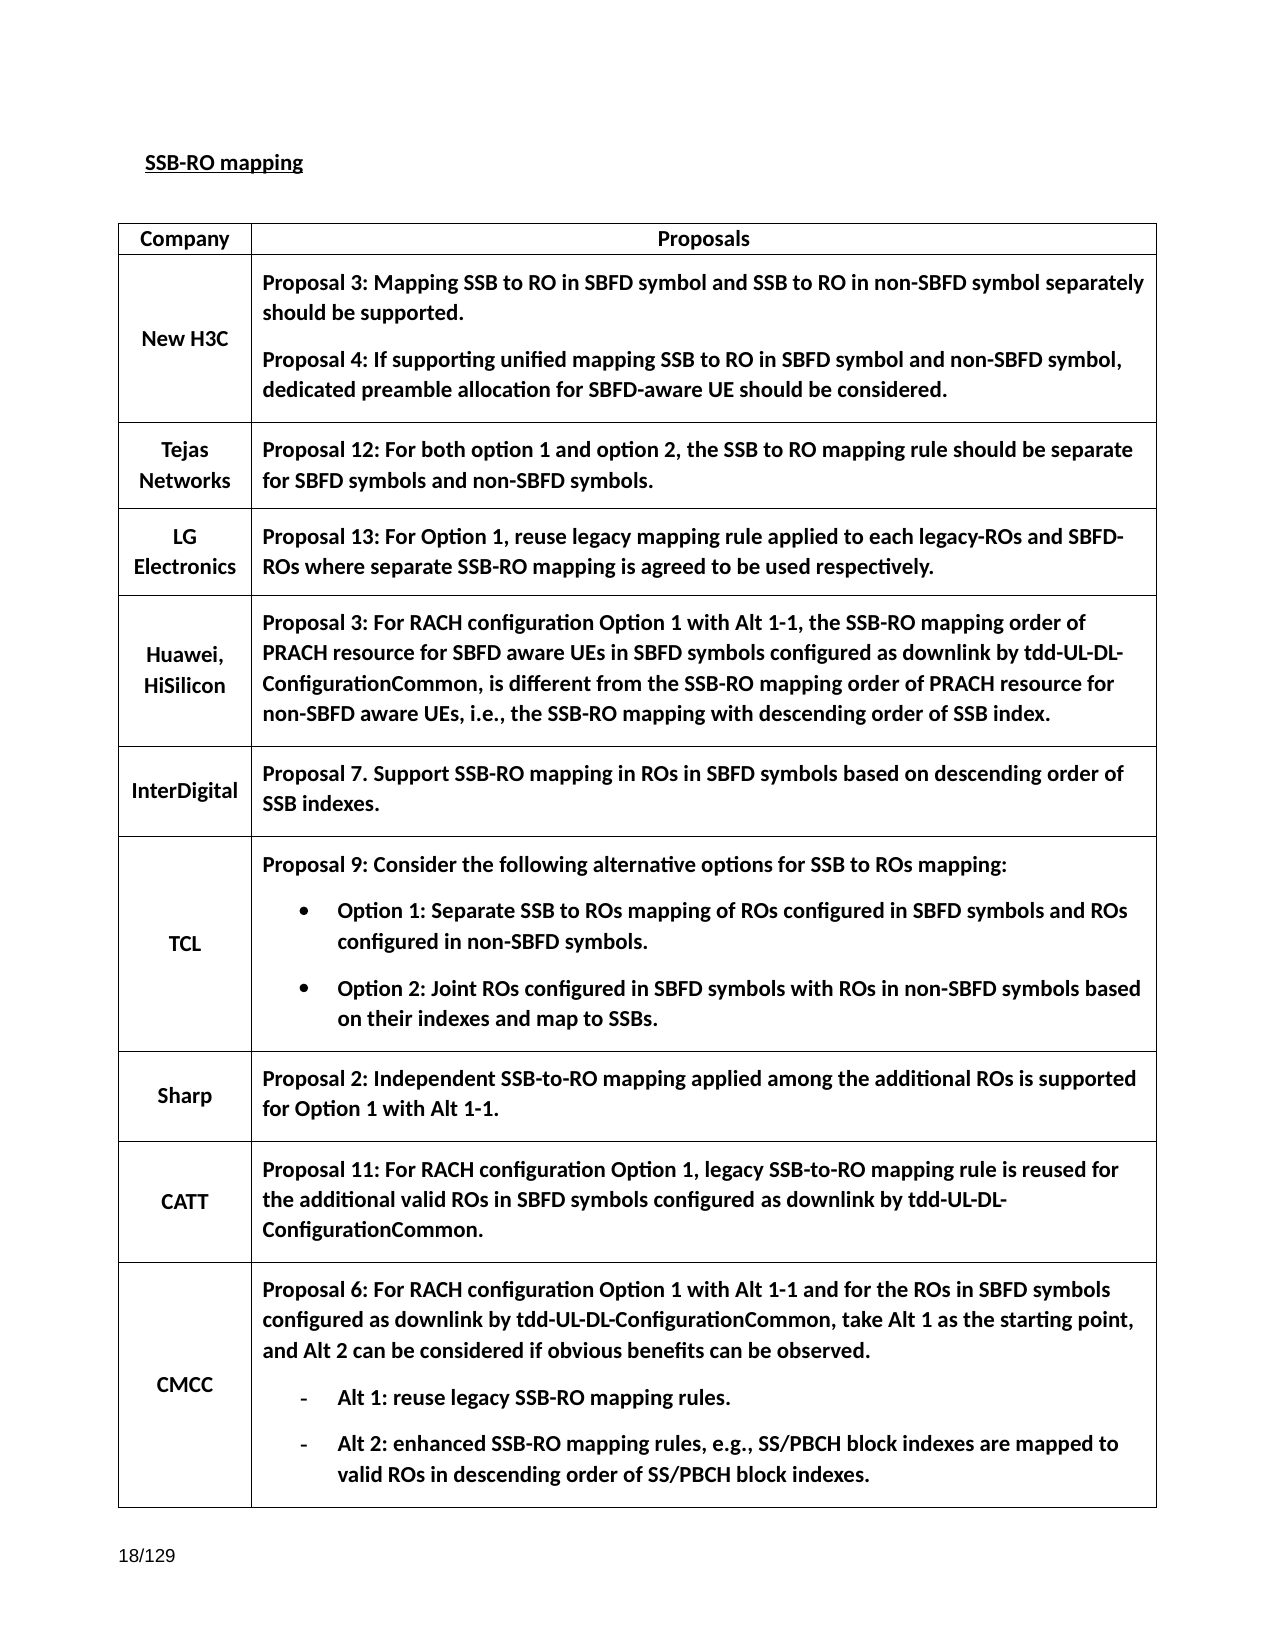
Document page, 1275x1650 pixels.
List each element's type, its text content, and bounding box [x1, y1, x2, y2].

table_cell Tejas Networks [119, 423, 251, 508]
table_header Company [119, 224, 251, 254]
table_cell Proposal 12: For both option 1 and option 2, the SSB to RO mapping rule should be separate for SBFD symbols and non-SBFD symbols. [252, 423, 1156, 508]
subtitle SSB-RO mapping [145, 148, 1157, 176]
table_cell InterDigital [119, 747, 251, 836]
table_cell Proposal 7. Support SSB-RO mapping in ROs in SBFD symbols based on descending order of SSB indexes. [252, 747, 1156, 836]
table_header Proposals [252, 224, 1156, 254]
table_cell Proposal 2: Independent SSB-to-RO mapping applied among the additional ROs is supported for Option 1 with Alt 1-1. [252, 1052, 1156, 1141]
table_cell Proposal 11: For RACH configuration Option 1, legacy SSB-to-RO mapping rule is reused for the additional valid ROs in SBFD symbols configured as downlink by tdd-UL-DL-ConfigurationCommon. [252, 1142, 1156, 1262]
table_cell Proposal 3: For RACH configuration Option 1 with Alt 1-1, the SSB-RO mapping order of PRACH resource for SBFD aware UEs in SBFD symbols configured as downlink by tdd-UL-DL-ConfigurationCommon, is different from the SSB-RO mapping order of PRACH resource for non-SBFD aware UEs, i.e., the SSB-RO mapping with descending order of SSB index. [252, 596, 1156, 746]
table_cell New H3C [119, 255, 251, 422]
table_cell LG Electronics [119, 509, 251, 595]
table_cell CMCC [119, 1263, 251, 1507]
table_cell Proposal 9: Consider the following alternative options for SSB to ROs mapping: Option 1: Separate SSB to ROs mapping of ROs configured in SBFD symbols and ROs configured in non-SBFD symbols. Option 2: Joint ROs configured in SBFD symbols with ROs in non-SBFD symbols based on their indexes and map to SSBs. [252, 837, 1156, 1051]
table_cell Huawei, HiSilicon [119, 596, 251, 746]
table_cell CATT [119, 1142, 251, 1262]
table_cell Proposal 13: For Option 1, reuse legacy mapping rule applied to each legacy-ROs and SBFD-ROs where separate SSB-RO mapping is agreed to be used respectively. [252, 509, 1156, 595]
table_cell Sharp [119, 1052, 251, 1141]
table_cell TCL [119, 837, 251, 1051]
table_cell Proposal 6: For RACH configuration Option 1 with Alt 1-1 and for the ROs in SBFD symbols configured as downlink by tdd-UL-DL-ConfigurationCommon, take Alt 1 as the starting point, and Alt 2 can be considered if obvious benefits can be observed. Alt 1: reuse legacy SSB-RO mapping rules. Alt 2: enhanced SSB-RO mapping rules, e.g., SS/PBCH block indexes are mapped to valid ROs in descending order of SS/PBCH block indexes. [252, 1263, 1156, 1507]
table_cell Proposal 3: Mapping SSB to RO in SBFD symbol and SSB to RO in non-SBFD symbol separately should be supported. Proposal 4: If supporting unified mapping SSB to RO in SBFD symbol and non-SBFD symbol, dedicated preamble allocation for SBFD-aware UE should be considered. [252, 255, 1156, 422]
